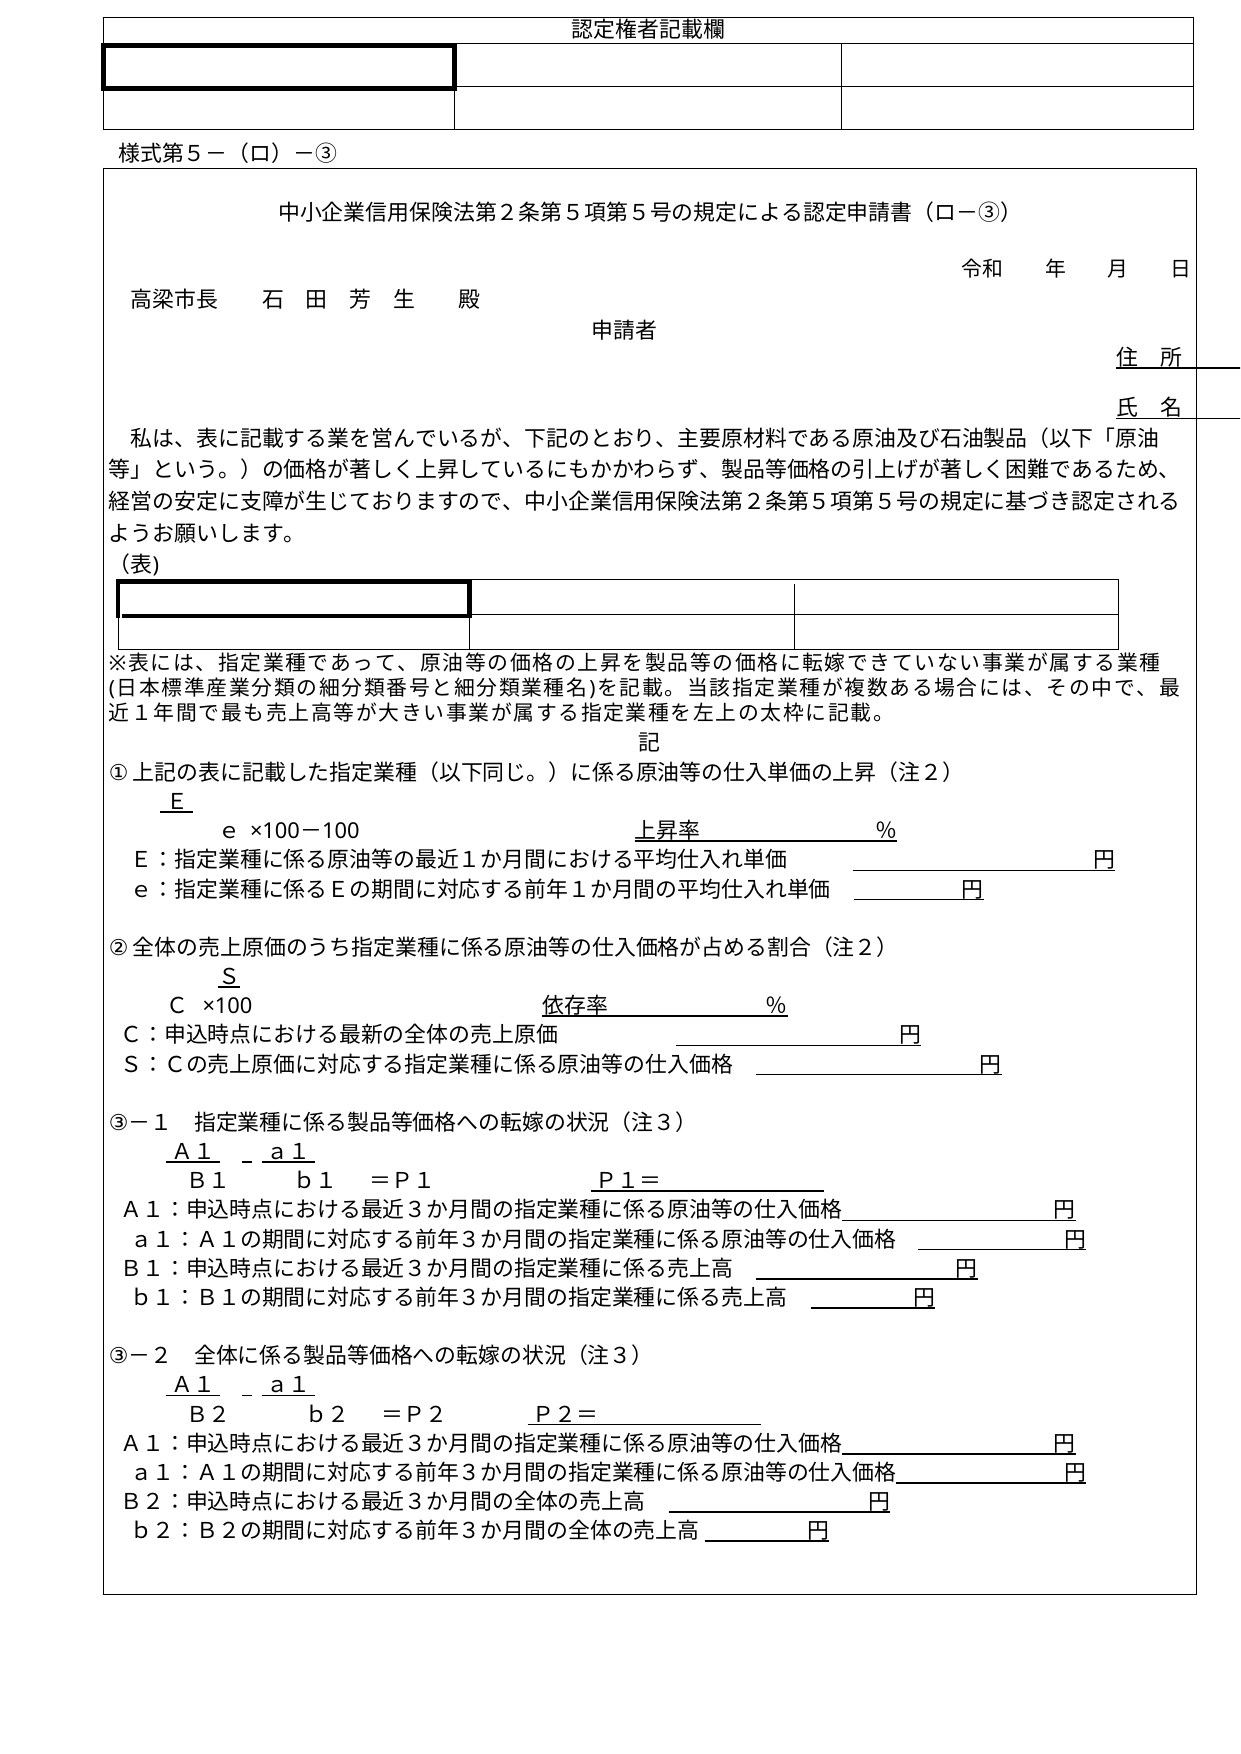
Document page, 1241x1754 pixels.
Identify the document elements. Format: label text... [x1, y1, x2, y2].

table_cell [457, 44, 841, 86]
table_cell [106, 48, 452, 86]
table_header 認定権者記載欄 [104, 18, 1193, 43]
table_cell [842, 44, 1193, 86]
table_cell [842, 87, 1193, 128]
table_cell [455, 87, 841, 128]
table_cell [104, 91, 454, 128]
table_header 中小企業信用保険法第２条第５項第５号の規定による認定申請書（ロ－③） 令和 年 月 日 高梁市長 石 田 芳 生 殿 申請者 住 所 氏 名 私は、表に記載する業を営んでいるが、下記のとおり、主要原材料である原油及び石油製品（以下「原油等」という。）の価格が著しく上昇しているにもかかわらず、製品等価格の引上げが著しく困難であるため、経営の安定に支障が生じておりますので、中小企業信用保険法第２条第５項第５号の規定に基づき認定されるようお願いします。 （表) ※表には、指定業種であって、原油等の価格の上昇を製品等の価格に転嫁できていない事業が属する業種(日本標準産業分類の細分類番号と細分類業種名)を記載。当該指定業種が複数ある場合には、その中で、最近１年間で最も売上高等が大きい事業が属する指定業種を左上の太枠に記載。 記 ①上記の表に記載した指定業種（以下同じ。）に係る原油等の仕入単価の上昇（注２） Ｅ ｅ ×100－100 上昇率 ％ Ｅ：指定業種に係る原油等の最近１か月間における平均仕入れ単価 円 ｅ：指定業種に係るＥの期間に対応する前年１か月間の平均仕入れ単価 円 ②全体の売上原価のうち指定業種に係る原油等の仕入価格が占める割合（注２） Ｓ Ｃ ×100 依存率 ％ Ｃ：申込時点における最新の全体の売上原価 円 Ｓ：Ｃの売上原価に対応する指定業種に係る原油等の仕入価格 円 ③－１ 指定業種に係る製品等価格への転嫁の状況（注３） Ａ１ ａ１ Ｂ１ ｂ１ ＝Ｐ１ Ｐ１＝ Ａ１：申込時点における最近３か月間の指定業種に係る原油等の仕入価格 円 ａ１：Ａ１の期間に対応する前年３か月間の指定業種に係る原油等の仕入価格 円 Ｂ１：申込時点における最近３か月間の指定業種に係る売上高 円 ｂ１：Ｂ１の期間に対応する前年３か月間の指定業種に係る売上高 円 ③－２ 全体に係る製品等価格への転嫁の状況（注３） Ａ１ ａ１ Ｂ２ ｂ２ ＝Ｐ２ Ｐ２＝ Ａ１：申込時点における最近３か月間の指定業種に係る原油等の仕入価格 円 ａ１：Ａ１の期間に対応する前年３か月間の指定業種に係る原油等の仕入価格 円 Ｂ２：申込時点における最近３か月間の全体の売上高 円 ｂ２：Ｂ２の期間に対応する前年３か月間の全体の売上高 円 [104, 169, 1196, 1594]
text 様式第５－（ロ）－③ [118, 130, 1152, 168]
